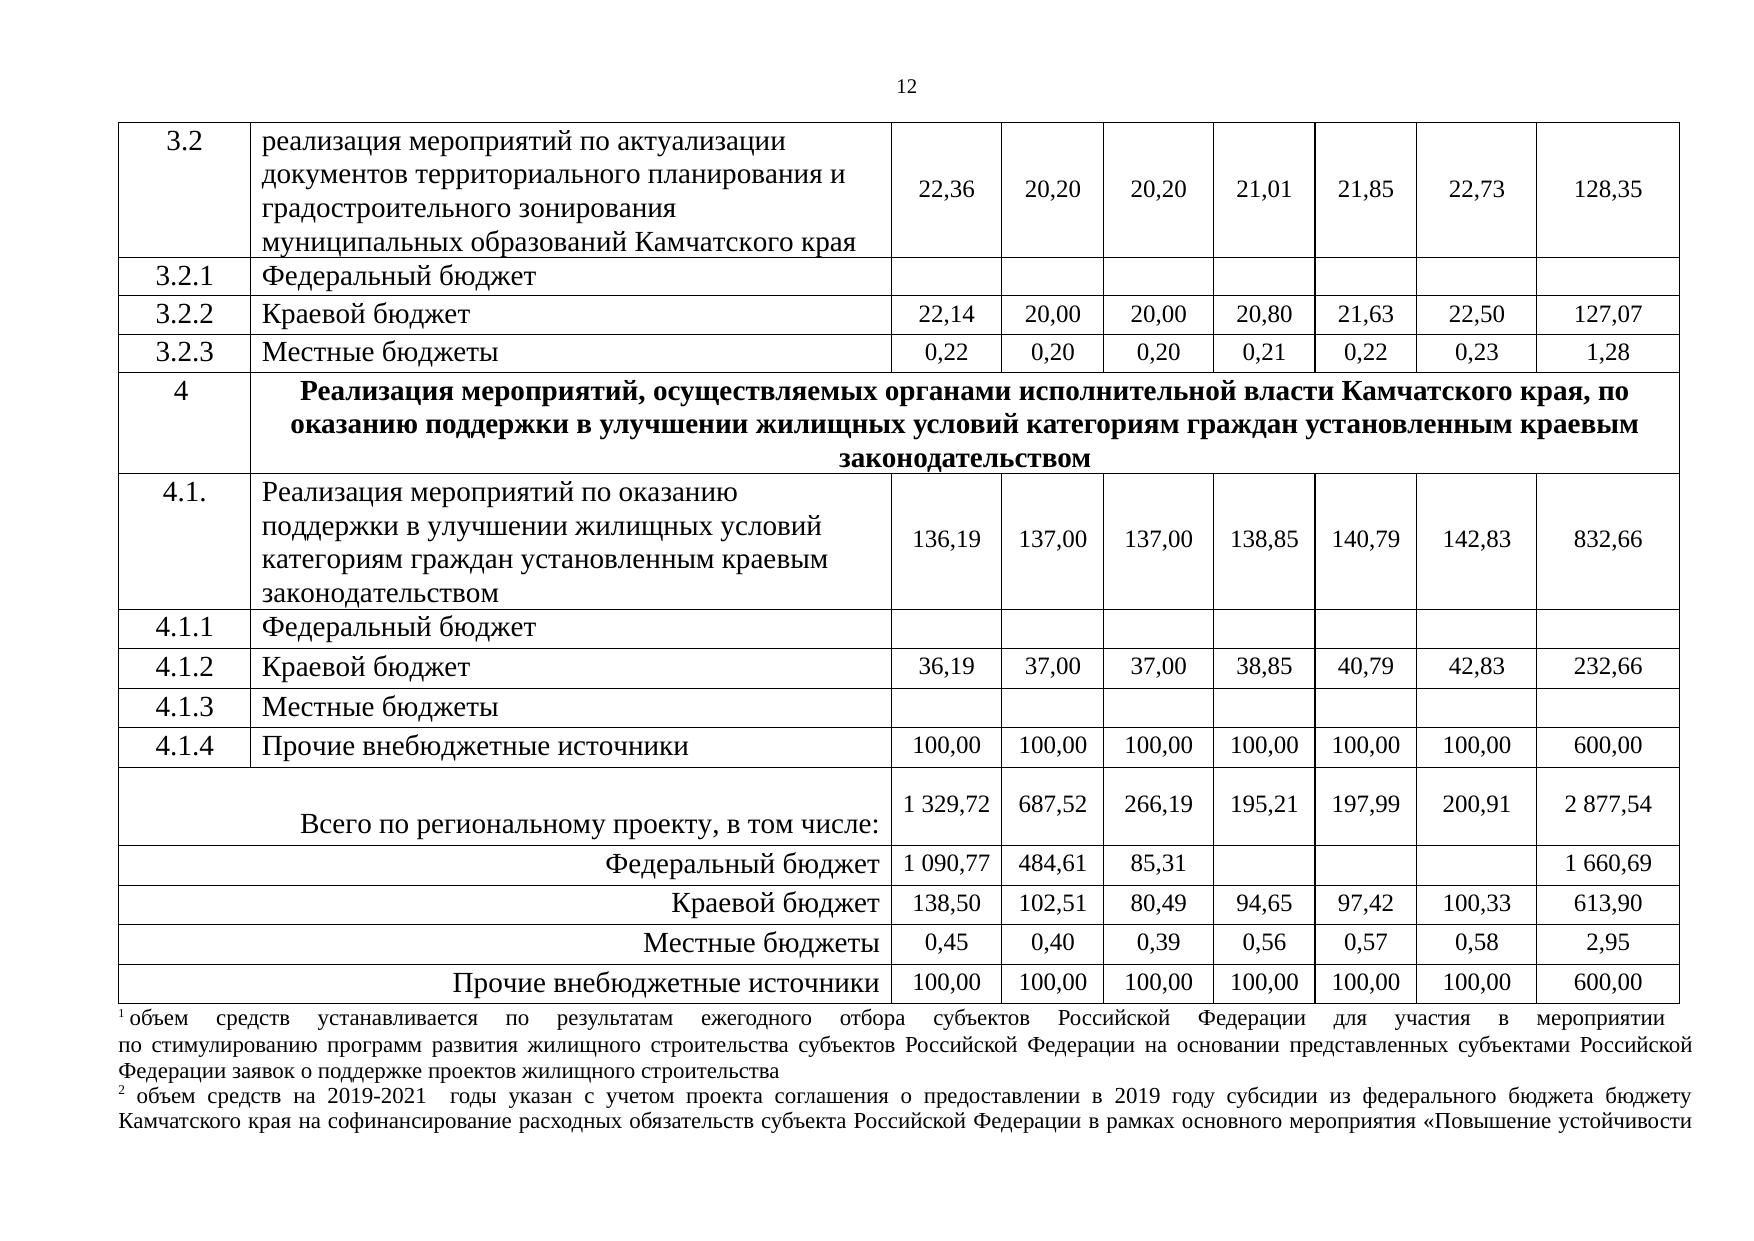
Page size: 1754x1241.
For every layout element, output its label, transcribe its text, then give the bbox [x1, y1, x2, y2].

table_cell 142,83 [1417, 474, 1536, 608]
table_cell [1002, 610, 1103, 648]
table_cell 0,57 [1316, 925, 1416, 964]
table_cell 195,21 [1214, 768, 1314, 845]
table_cell 100,00 [892, 965, 1001, 1003]
table_cell [1417, 258, 1536, 295]
table_cell 1,28 [1537, 335, 1679, 372]
table_cell 37,00 [1002, 649, 1103, 688]
table_cell Краевой бюджет [119, 886, 891, 924]
table_cell [892, 689, 1001, 727]
table_cell 127,07 [1537, 296, 1679, 333]
table_cell 100,00 [1104, 728, 1213, 767]
table_cell [892, 610, 1001, 648]
table_cell [1316, 846, 1416, 884]
table_cell 102,51 [1002, 886, 1103, 924]
table_cell 100,00 [1214, 728, 1314, 767]
table_cell 2 877,54 [1537, 768, 1679, 845]
table_cell Местные бюджеты [251, 689, 891, 727]
table_cell 21,63 [1316, 296, 1416, 333]
table_cell 100,33 [1417, 886, 1536, 924]
table_cell [1537, 258, 1679, 295]
table_cell [1002, 258, 1103, 295]
table_cell 20,20 [1002, 123, 1103, 257]
table_cell 3.2.1 [119, 258, 250, 295]
table_cell Реализация мероприятий, осуществляемых органами исполнительной власти Камчатского края, по оказанию поддержки в улучшении жилищных условий категориям граждан установленным краевым законодательством [251, 373, 1679, 473]
table_cell 22,36 [892, 123, 1001, 257]
table_cell 42,83 [1417, 649, 1536, 688]
table_cell 100,00 [1104, 965, 1213, 1003]
table_cell 4 [119, 373, 250, 473]
table_cell 137,00 [1002, 474, 1103, 608]
table_cell 3.2 [119, 123, 250, 257]
table_cell 20,20 [1104, 123, 1213, 257]
table_cell 36,19 [892, 649, 1001, 688]
table_cell 266,19 [1104, 768, 1213, 845]
table_cell Прочие внебюджетные источники [119, 965, 891, 1003]
table_cell Местные бюджеты [251, 335, 891, 372]
table_cell Федеральный бюджет [251, 258, 891, 295]
table_cell 138,85 [1214, 474, 1314, 608]
text 1 объем средств устанавливается по результатам ежегодного отбора субъектов Российской Федерации для участия в мероприятии по стимулированию программ развития жилищного строительства субъектов Российской Федерации на основании представленных субъектами Российской Федерации заявок о поддержке проектов жилищного строительства [118, 1004, 1695, 1083]
table_cell [1214, 610, 1314, 648]
table_cell 100,00 [1002, 728, 1103, 767]
table_cell 2,95 [1537, 925, 1679, 964]
table_cell [892, 258, 1001, 295]
table_cell реализация мероприятий по актуализации документов территориального планирования и градостроительного зонирования муниципальных образований Камчатского края [251, 123, 891, 257]
table_cell 4.1.3 [119, 689, 250, 727]
table_cell [1104, 689, 1213, 727]
table_cell [1104, 258, 1213, 295]
table_cell [1214, 689, 1314, 727]
table_cell 0,40 [1002, 925, 1103, 964]
table_cell 100,00 [1214, 965, 1314, 1003]
table_cell [1417, 846, 1536, 884]
table_cell Краевой бюджет [251, 296, 891, 333]
table_cell 0,58 [1417, 925, 1536, 964]
table_cell 197,99 [1316, 768, 1416, 845]
table_cell Краевой бюджет [251, 649, 891, 688]
table_cell 600,00 [1537, 965, 1679, 1003]
table_cell 22,14 [892, 296, 1001, 333]
table_cell 100,00 [1002, 965, 1103, 1003]
table_cell 138,50 [892, 886, 1001, 924]
table_cell 613,90 [1537, 886, 1679, 924]
table_cell 20,80 [1214, 296, 1314, 333]
table_cell 1 329,72 [892, 768, 1001, 845]
table_cell Реализация мероприятий по оказанию поддержки в улучшении жилищных условий категориям граждан установленным краевым законодательством [251, 474, 891, 608]
table_cell 3.2.2 [119, 296, 250, 333]
table_cell 22,50 [1417, 296, 1536, 333]
table_cell 3.2.3 [119, 335, 250, 372]
table_cell 37,00 [1104, 649, 1213, 688]
table_cell 100,00 [1417, 965, 1536, 1003]
table_cell 0,20 [1104, 335, 1213, 372]
table_cell 20,00 [1104, 296, 1213, 333]
table_cell [1537, 610, 1679, 648]
table_cell 0,23 [1417, 335, 1536, 372]
table_cell 20,00 [1002, 296, 1103, 333]
table_cell 0,39 [1104, 925, 1213, 964]
table_cell 100,00 [1316, 965, 1416, 1003]
table_cell Всего по региональному проекту, в том числе: [119, 768, 891, 845]
table_cell 484,61 [1002, 846, 1103, 884]
table_cell 0,21 [1214, 335, 1314, 372]
table_cell 100,00 [892, 728, 1001, 767]
table_cell [1214, 846, 1314, 884]
table_cell 232,66 [1537, 649, 1679, 688]
table_cell 22,73 [1417, 123, 1536, 257]
table_cell 600,00 [1537, 728, 1679, 767]
table_cell [1104, 610, 1213, 648]
table_cell 140,79 [1316, 474, 1416, 608]
table_cell 85,31 [1104, 846, 1213, 884]
table_cell 4.1. [119, 474, 250, 608]
table_cell Федеральный бюджет [119, 846, 891, 884]
table_cell [1316, 689, 1416, 727]
table_cell 100,00 [1316, 728, 1416, 767]
table_cell 4.1.2 [119, 649, 250, 688]
table_cell 832,66 [1537, 474, 1679, 608]
table_cell 1 660,69 [1537, 846, 1679, 884]
table_cell 80,49 [1104, 886, 1213, 924]
table_cell [1316, 610, 1416, 648]
table_cell Федеральный бюджет [251, 610, 891, 648]
table_cell 0,20 [1002, 335, 1103, 372]
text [118, 1083, 1695, 1133]
table_cell [1316, 258, 1416, 295]
table_cell [1417, 610, 1536, 648]
table_cell 136,19 [892, 474, 1001, 608]
table_cell 21,01 [1214, 123, 1314, 257]
table_cell 1 090,77 [892, 846, 1001, 884]
table_cell 0,22 [892, 335, 1001, 372]
table_cell 0,56 [1214, 925, 1314, 964]
table_cell 38,85 [1214, 649, 1314, 688]
table_cell 687,52 [1002, 768, 1103, 845]
table_cell 40,79 [1316, 649, 1416, 688]
table_cell 0,45 [892, 925, 1001, 964]
table_cell [1417, 689, 1536, 727]
table_cell 4.1.1 [119, 610, 250, 648]
table_cell Прочие внебюджетные источники [251, 728, 891, 767]
table_cell 137,00 [1104, 474, 1213, 608]
table_cell 100,00 [1417, 728, 1536, 767]
table_cell 4.1.4 [119, 728, 250, 767]
table_cell 0,22 [1316, 335, 1416, 372]
table_cell [1537, 689, 1679, 727]
table_cell 21,85 [1316, 123, 1416, 257]
table_cell 94,65 [1214, 886, 1314, 924]
table_cell Местные бюджеты [119, 925, 891, 964]
table_cell 97,42 [1316, 886, 1416, 924]
table_cell [1214, 258, 1314, 295]
table_cell 200,91 [1417, 768, 1536, 845]
table_cell 128,35 [1537, 123, 1679, 257]
table_cell [1002, 689, 1103, 727]
